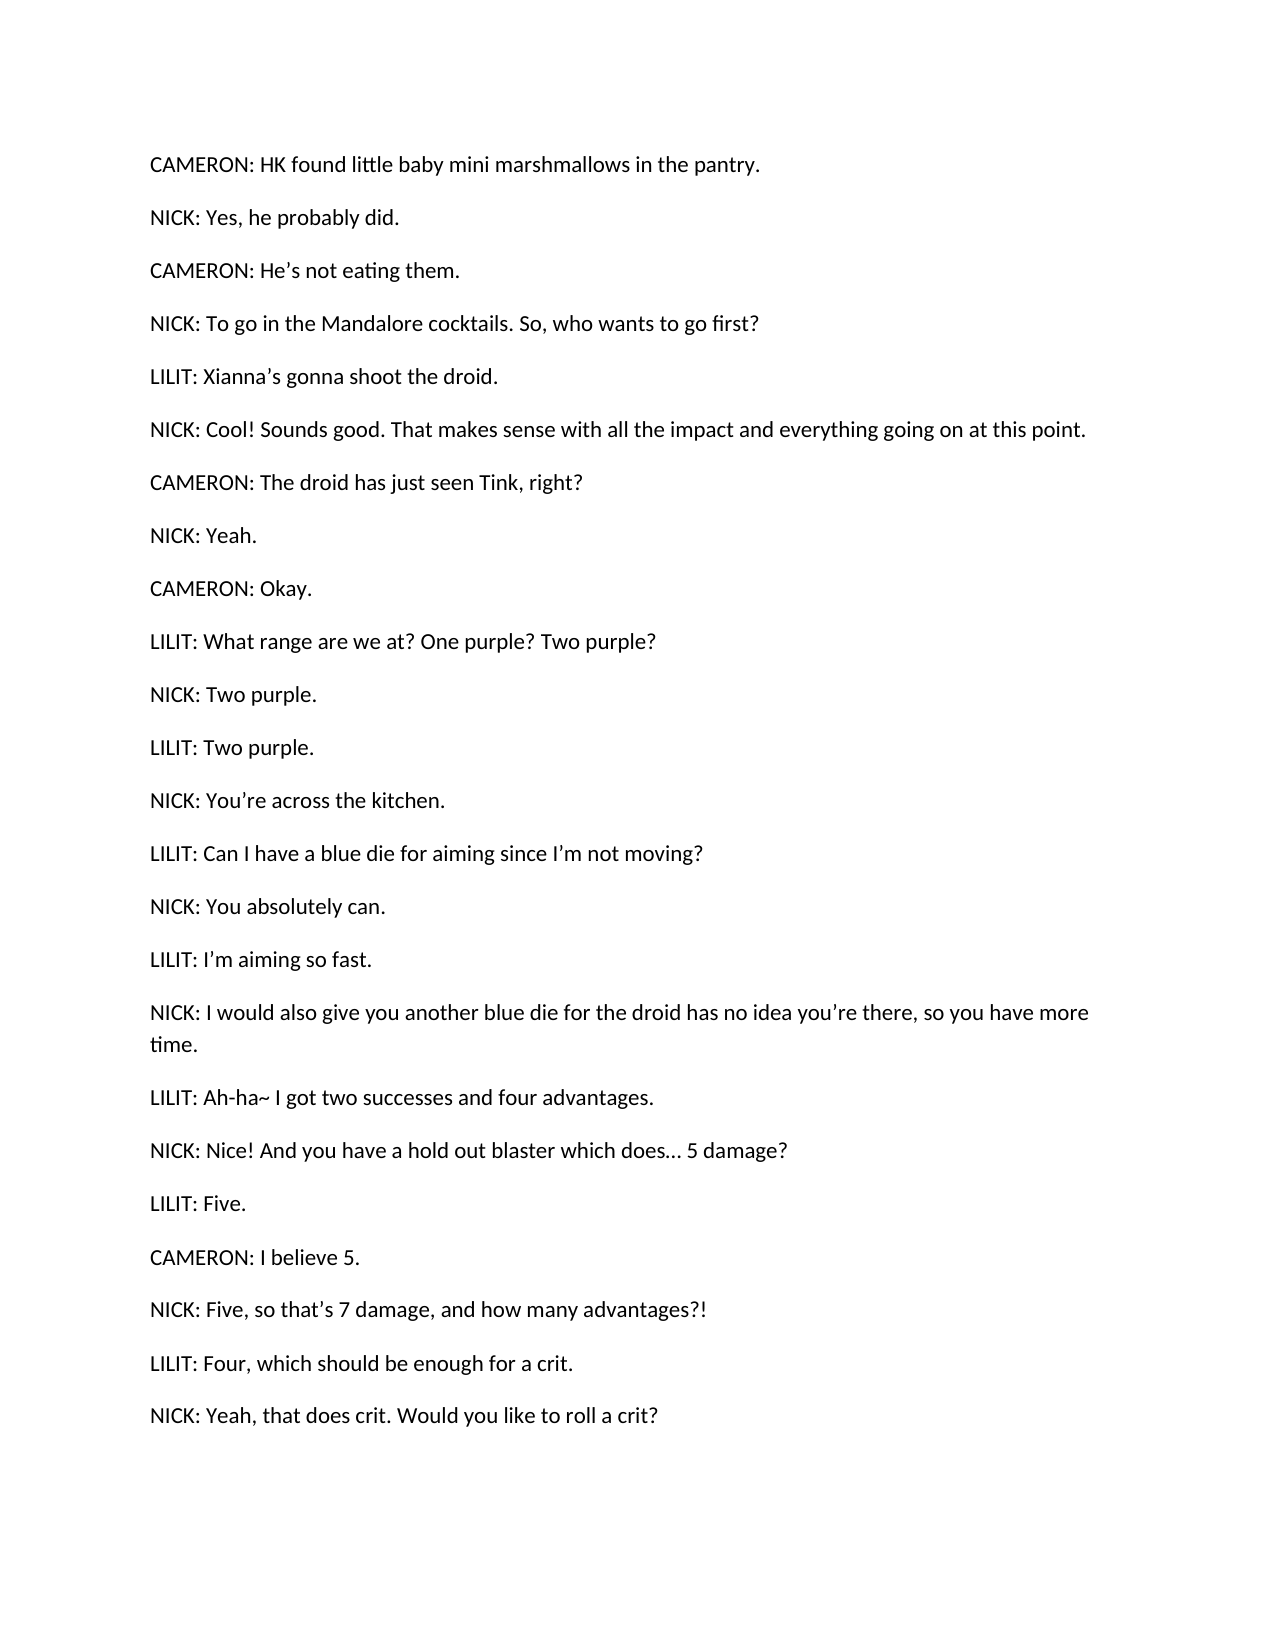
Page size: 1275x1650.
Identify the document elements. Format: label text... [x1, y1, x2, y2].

text NICK: Yeah. [150, 521, 1125, 549]
text LILIT: Ah-ha~ I got two successes and four advantages. [150, 1083, 1125, 1112]
text LILIT: Can I have a blue die for aiming since I’m not moving? [150, 839, 1125, 867]
text LILIT: Five. [150, 1189, 1125, 1218]
text NICK: Nice! And you have a hold out blaster which does… 5 damage? [150, 1137, 1125, 1164]
text CAMERON: HK found little baby mini marshmallows in the pantry. [150, 150, 1125, 178]
text NICK: Five, so that’s 7 damage, and how many advantages?! [150, 1296, 1125, 1324]
text LILIT: Four, which should be enough for a crit. [150, 1349, 1125, 1377]
text NICK: To go in the Mandalore cocktails. So, who wants to go first? [150, 309, 1125, 337]
text NICK: Cool! Sounds good. That makes sense with all the impact and everything going on at this point. [150, 415, 1125, 443]
text CAMERON: I believe 5. [150, 1243, 1125, 1271]
text CAMERON: Okay. [150, 574, 1125, 602]
text NICK: You’re across the kitchen. [150, 786, 1125, 814]
text LILIT: What range are we at? One purple? Two purple? [150, 627, 1125, 655]
text LILIT: I’m aiming so fast. [150, 945, 1125, 973]
text LILIT: Two purple. [150, 733, 1125, 761]
text NICK: Yes, he probably did. [150, 203, 1125, 231]
text NICK: You absolutely can. [150, 892, 1125, 920]
text CAMERON: The droid has just seen Tink, right? [150, 468, 1125, 496]
text LILIT: Xianna’s gonna shoot the droid. [150, 362, 1125, 390]
text CAMERON: He’s not eating them. [150, 256, 1125, 284]
text NICK: Two purple. [150, 680, 1125, 708]
text NICK: I would also give you another blue die for the droid has no idea you’re there, so you have more time. [150, 998, 1125, 1058]
text NICK: Yeah, that does crit. Would you like to roll a crit? [150, 1402, 1125, 1430]
